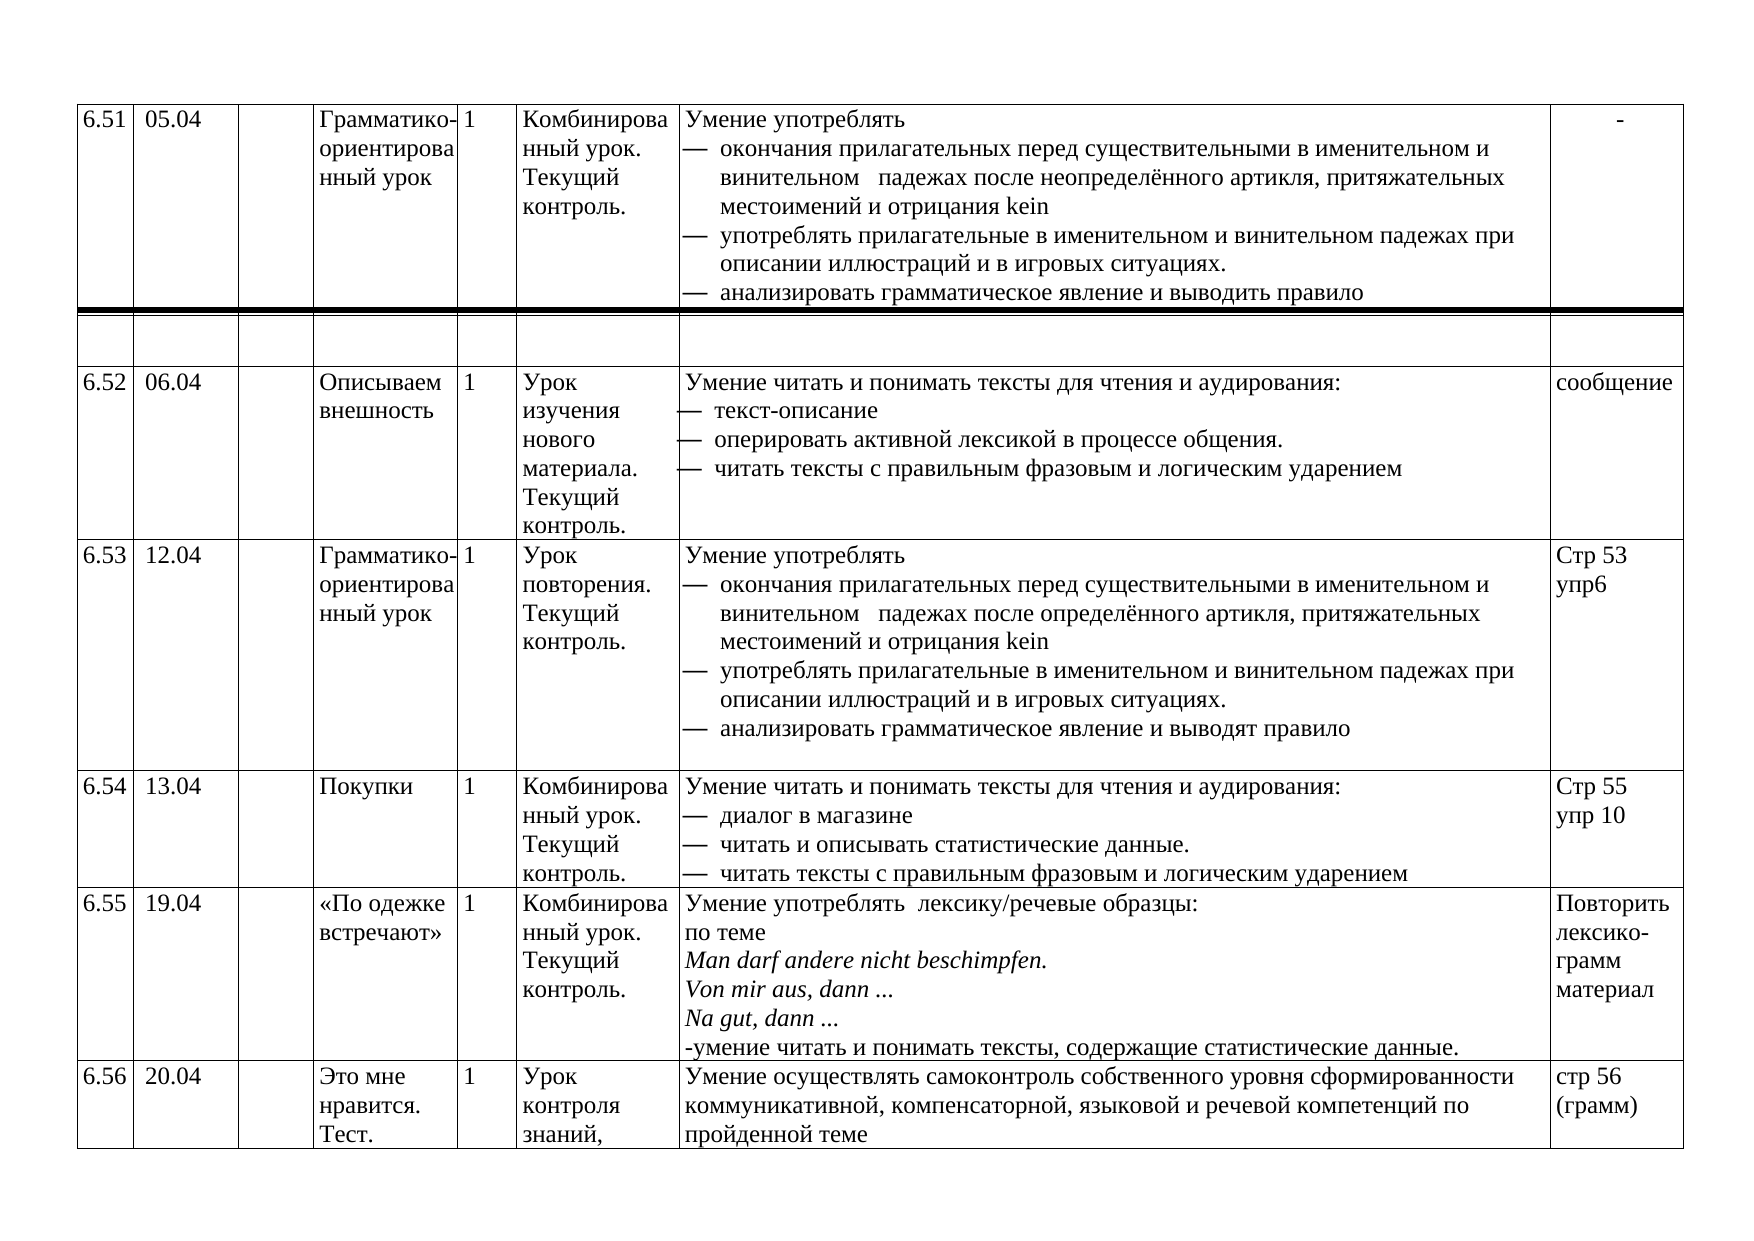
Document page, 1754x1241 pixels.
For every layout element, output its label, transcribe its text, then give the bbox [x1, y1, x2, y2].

table_cell [134, 316, 238, 366]
table_cell 6.56 [78, 1061, 133, 1148]
table_cell Умение употреблять лексику/речевые образцы: по теме Man darf andere nicht beschimpfen. Von mir aus, dann ... Na gut, dann ... -умение читать и понимать тексты, содержащие статистические данные. [680, 888, 1550, 1060]
table_cell 6.54 [78, 771, 133, 887]
table_cell Описываем внешность [314, 367, 457, 539]
table_cell 1 [458, 1061, 516, 1148]
table_cell 1 [458, 540, 516, 770]
table_cell 05.04 [134, 105, 238, 307]
table_cell Стр 55 упр 10 [1551, 771, 1683, 887]
table_cell [239, 540, 313, 770]
table_cell Умение читать и понимать тексты для чтения и аудирования: диалог в магазине читать и описывать статистические данные. читать тексты с правильным фразовым и логическим ударением [680, 771, 1550, 887]
table_cell [239, 1061, 313, 1148]
table_cell 20.04 [134, 1061, 238, 1148]
table_cell [1551, 316, 1683, 366]
table_cell стр 56 (грамм) [1551, 1061, 1683, 1148]
table_cell сообщение [1551, 367, 1683, 539]
table_cell Повторить лексико-грамм материал [1551, 888, 1683, 1060]
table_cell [517, 105, 679, 307]
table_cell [680, 1061, 1550, 1148]
table_cell 6.51 [78, 105, 133, 307]
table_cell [517, 1061, 679, 1148]
table_cell Умение употреблять окончания прилагательных перед существительными в именительном и винительном падежах после определённого артикля, притяжательных местоимений и отрицания kein употреблять прилагательные в именительном и винительном падежах при описании иллюстраций и в игровых ситуациях. анализировать грамматическое явление и выводят правило [680, 540, 1550, 770]
table_cell 1 [458, 888, 516, 1060]
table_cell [314, 105, 457, 307]
table_cell 6.53 [78, 540, 133, 770]
table_cell Стр 53 упр6 [1551, 540, 1683, 770]
table_cell [78, 316, 133, 366]
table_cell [680, 105, 1550, 307]
table_cell - [1551, 105, 1683, 307]
table_cell [314, 316, 457, 366]
table_cell [680, 316, 1550, 366]
table_cell 06.04 [134, 367, 238, 539]
table_cell [458, 316, 516, 366]
table_cell 1 [458, 105, 516, 307]
table_cell Урок повторения. Текущий контроль. [517, 540, 679, 770]
table_cell Комбинированный урок. Текущий контроль. [517, 771, 679, 887]
table_cell [239, 316, 313, 366]
table_cell [517, 316, 679, 366]
table_cell Комбинированный урок. Текущий контроль. [517, 888, 679, 1060]
table_cell [239, 367, 313, 539]
table_cell Умение читать и понимать тексты для чтения и аудирования: текст-описание оперировать активной лексикой в процессе общения. читать тексты с правильным фразовым и логическим ударением [680, 367, 1550, 539]
table_cell [239, 105, 313, 307]
table_cell 6.55 [78, 888, 133, 1060]
table_cell Грамматико-ориентированный урок [314, 540, 457, 770]
table_cell Покупки [314, 771, 457, 887]
table_cell 12.04 [134, 540, 238, 770]
table_cell [239, 888, 313, 1060]
table_cell [239, 771, 313, 887]
table_cell 1 [458, 771, 516, 887]
table_cell 6.52 [78, 367, 133, 539]
table_cell Урок изучения нового материала. Текущий контроль. [517, 367, 679, 539]
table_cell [314, 1061, 457, 1148]
table_cell «По одежке встречают» [314, 888, 457, 1060]
table_cell 1 [458, 367, 516, 539]
table_cell 13.04 [134, 771, 238, 887]
table_cell 19.04 [134, 888, 238, 1060]
